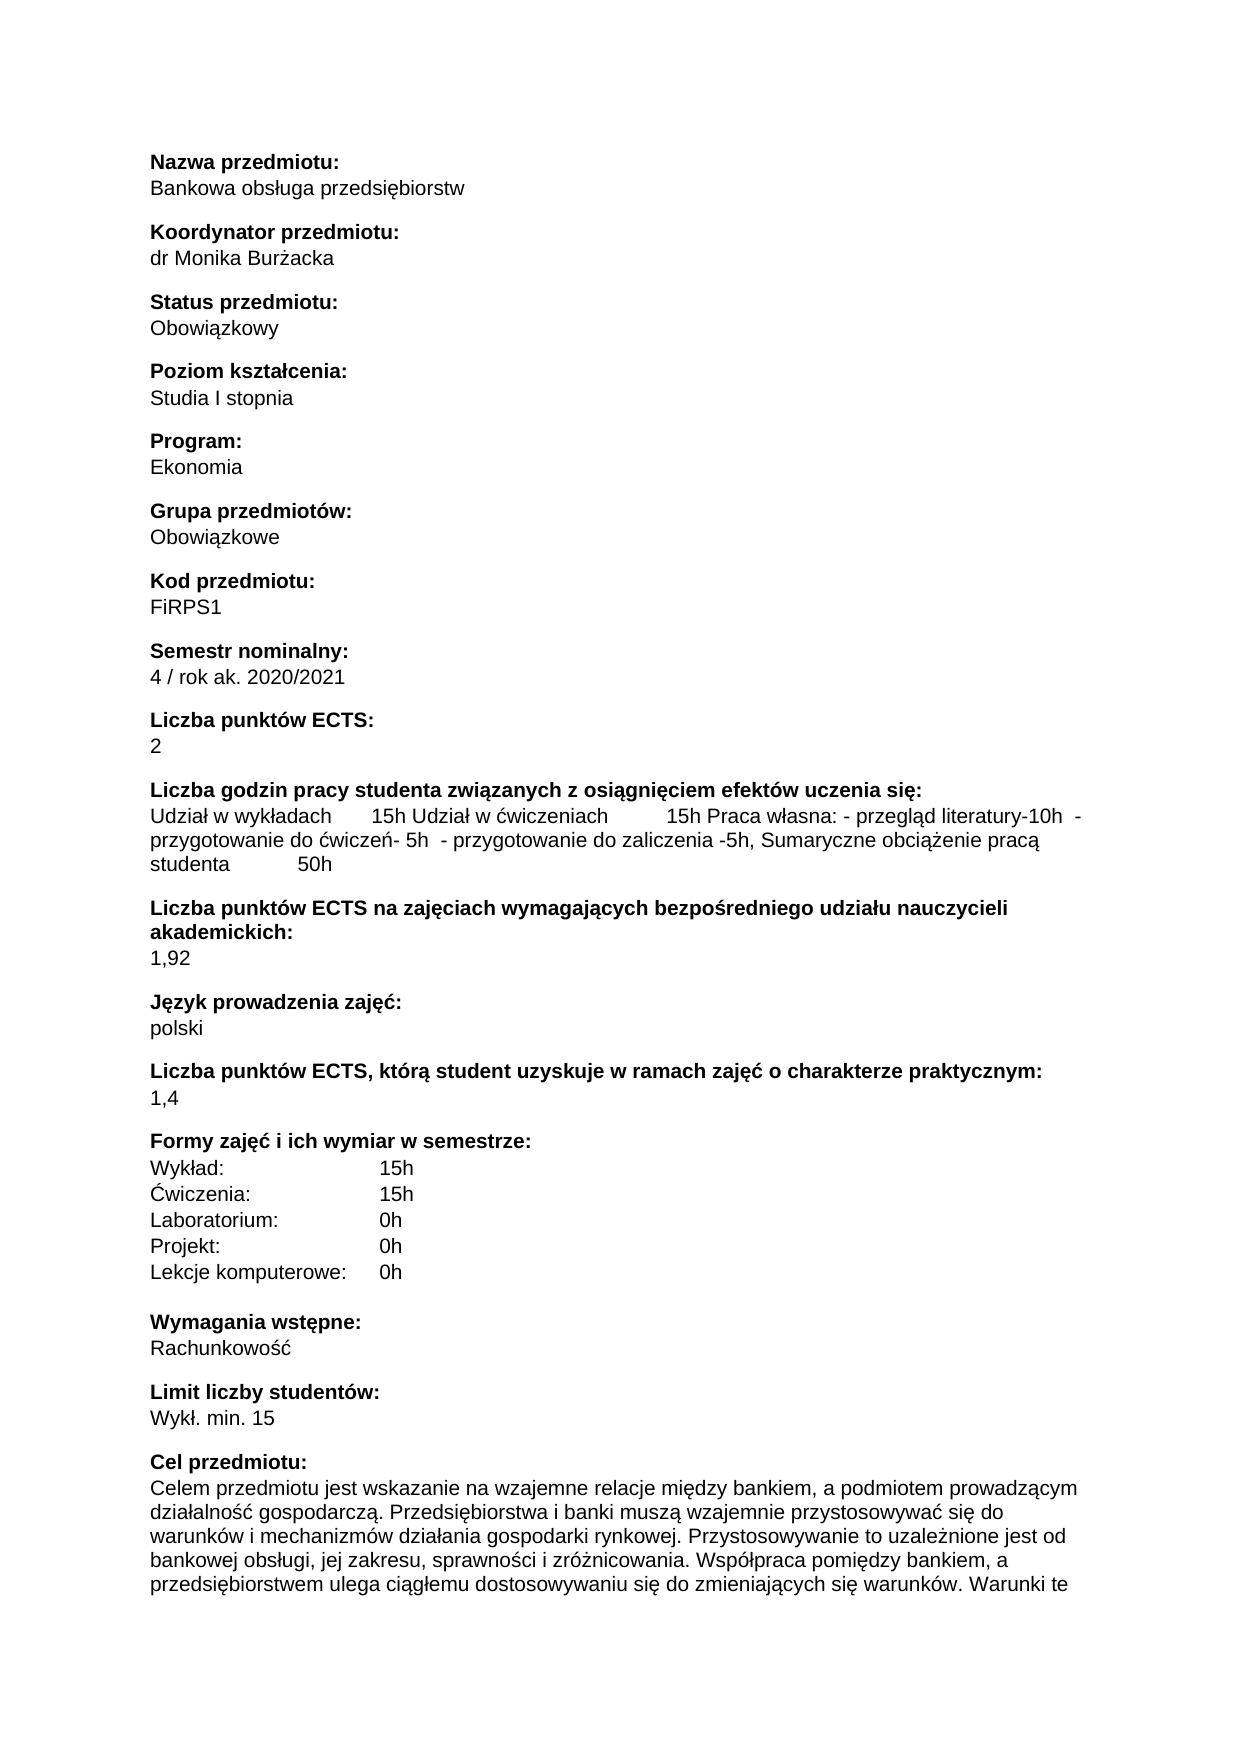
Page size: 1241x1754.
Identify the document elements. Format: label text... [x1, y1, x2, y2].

text Poziom kształcenia: [150, 359, 1090, 383]
table_header Wykład: [140, 1156, 367, 1180]
text Udział w wykładach 15h Udział w ćwiczeniach 15h Praca własna: - przegląd literatury-10h - przygotowanie do ćwiczeń- 5h - przygotowanie do zaliczenia -5h, Sumaryczne obciążenie pracą studenta 50h [150, 804, 1090, 876]
text Język prowadzenia zajęć: [150, 989, 1090, 1013]
text Koordynator przedmiotu: [150, 220, 1090, 244]
text 1,92 [150, 946, 1090, 970]
text Liczba punktów ECTS: [150, 708, 1090, 732]
table_cell 0h [369, 1232, 597, 1258]
text Obowiązkowe [150, 525, 1090, 549]
text Semestr nominalny: [150, 638, 1090, 662]
table_header 15h [369, 1156, 597, 1180]
table_cell Projekt: [140, 1234, 367, 1258]
text polski [150, 1016, 1090, 1039]
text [150, 1476, 1090, 1595]
text Kod przedmiotu: [150, 569, 1090, 593]
text 1,4 [150, 1085, 1090, 1109]
text dr Monika Burżacka [150, 246, 1090, 270]
text Studia I stopnia [150, 385, 1090, 409]
text Formy zajęć i ich wymiar w semestrze: [150, 1129, 1090, 1153]
table_cell 0h [369, 1258, 597, 1284]
text Limit liczby studentów: [150, 1380, 1090, 1404]
text Liczba punktów ECTS, którą student uzyskuje w ramach zajęć o charakterze praktycznym: [150, 1059, 1090, 1083]
text Grupa przedmiotów: [150, 499, 1090, 523]
table_cell Lekcje komputerowe: [140, 1260, 367, 1284]
text Nazwa przedmiotu: [150, 150, 1090, 174]
text Cel przedmiotu: [150, 1449, 1090, 1473]
text Liczba godzin pracy studenta związanych z osiągnięciem efektów uczenia się: [150, 778, 1090, 802]
text FiRPS1 [150, 595, 1090, 619]
text Rachunkowość [150, 1336, 1090, 1360]
table_cell Laboratorium: [140, 1208, 367, 1232]
table_cell 15h [369, 1180, 597, 1206]
text Program: [150, 429, 1090, 453]
text Liczba punktów ECTS na zajęciach wymagających bezpośredniego udziału nauczycieli akademickich: [150, 896, 1090, 944]
table_cell Ćwiczenia: [140, 1182, 367, 1206]
text 2 [150, 734, 1090, 758]
text Obowiązkowy [150, 316, 1090, 339]
text Ekonomia [150, 455, 1090, 479]
table_cell 0h [369, 1206, 597, 1232]
text 4 / rok ak. 2020/2021 [150, 664, 1090, 688]
text Wykł. min. 15 [150, 1406, 1090, 1430]
text Wymagania wstępne: [150, 1310, 1090, 1334]
text Bankowa obsługa przedsiębiorstw [150, 176, 1090, 200]
text Status przedmiotu: [150, 289, 1090, 313]
